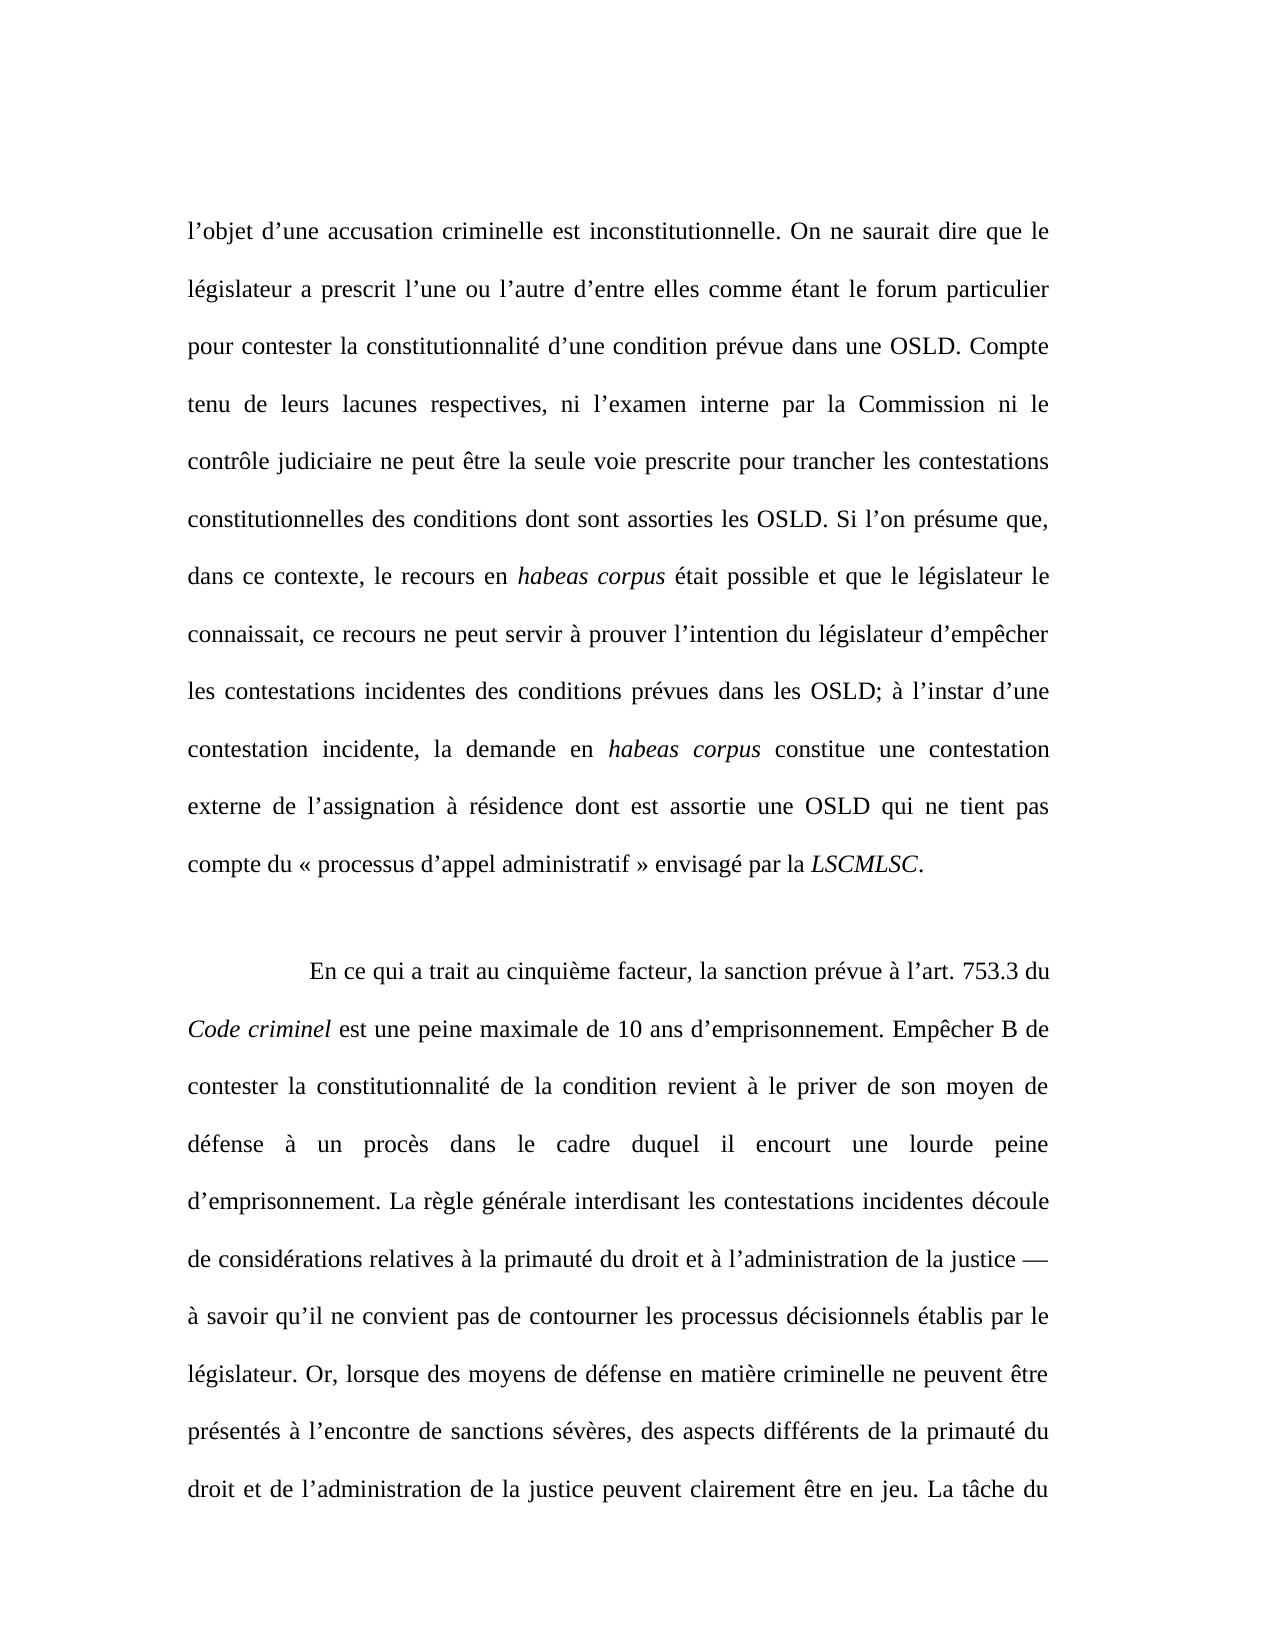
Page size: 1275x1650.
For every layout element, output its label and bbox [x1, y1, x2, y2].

text [187, 216, 1050, 878]
text [187, 956, 1050, 1503]
